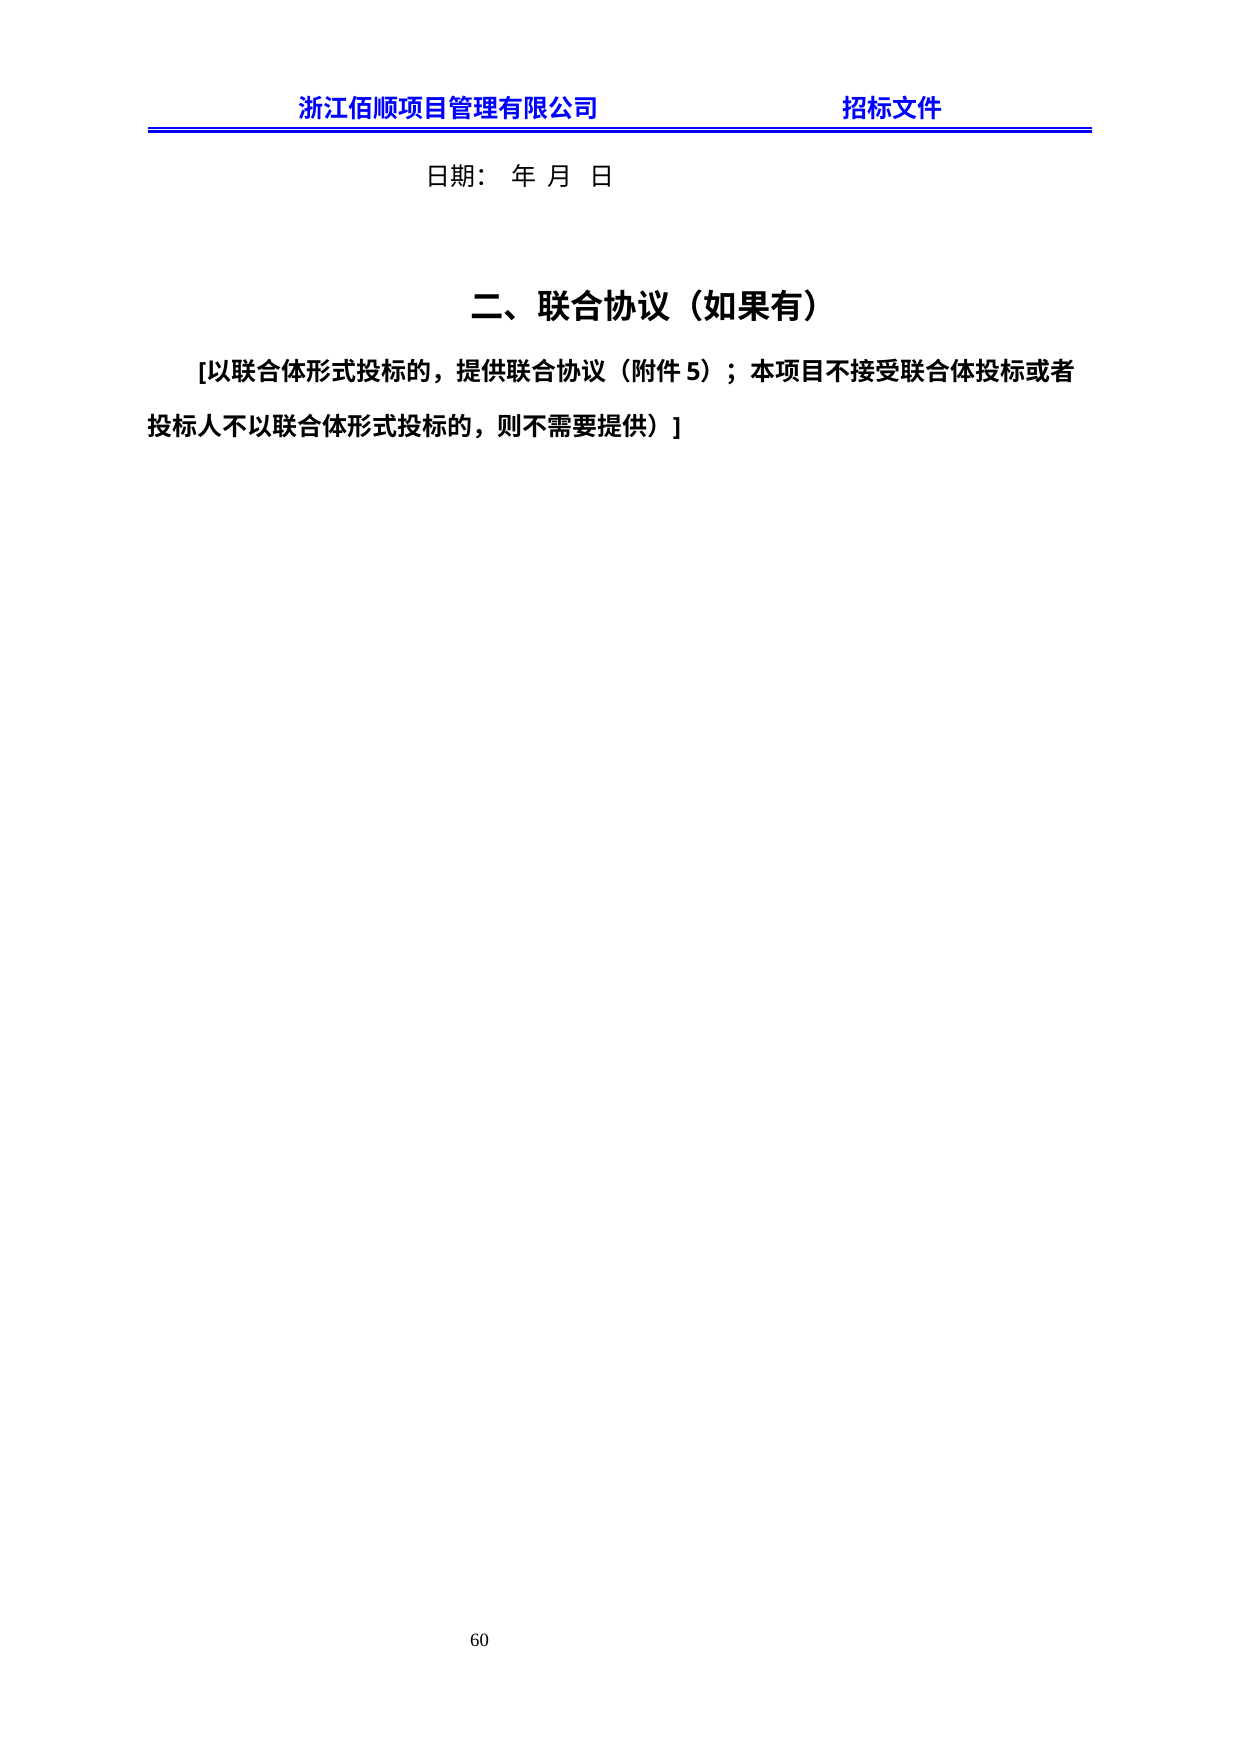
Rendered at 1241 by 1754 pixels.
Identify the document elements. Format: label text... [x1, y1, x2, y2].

text 二、联合协议（如果有） [148, 279, 1092, 328]
text [以联合体形式投标的，提供联合协议（附件5）；本项目不接受联合体投标或者投标人不以联合体形式投标的，则不需要提供）] [148, 352, 1092, 442]
text 日期： 年 月 日 [148, 157, 1092, 193]
